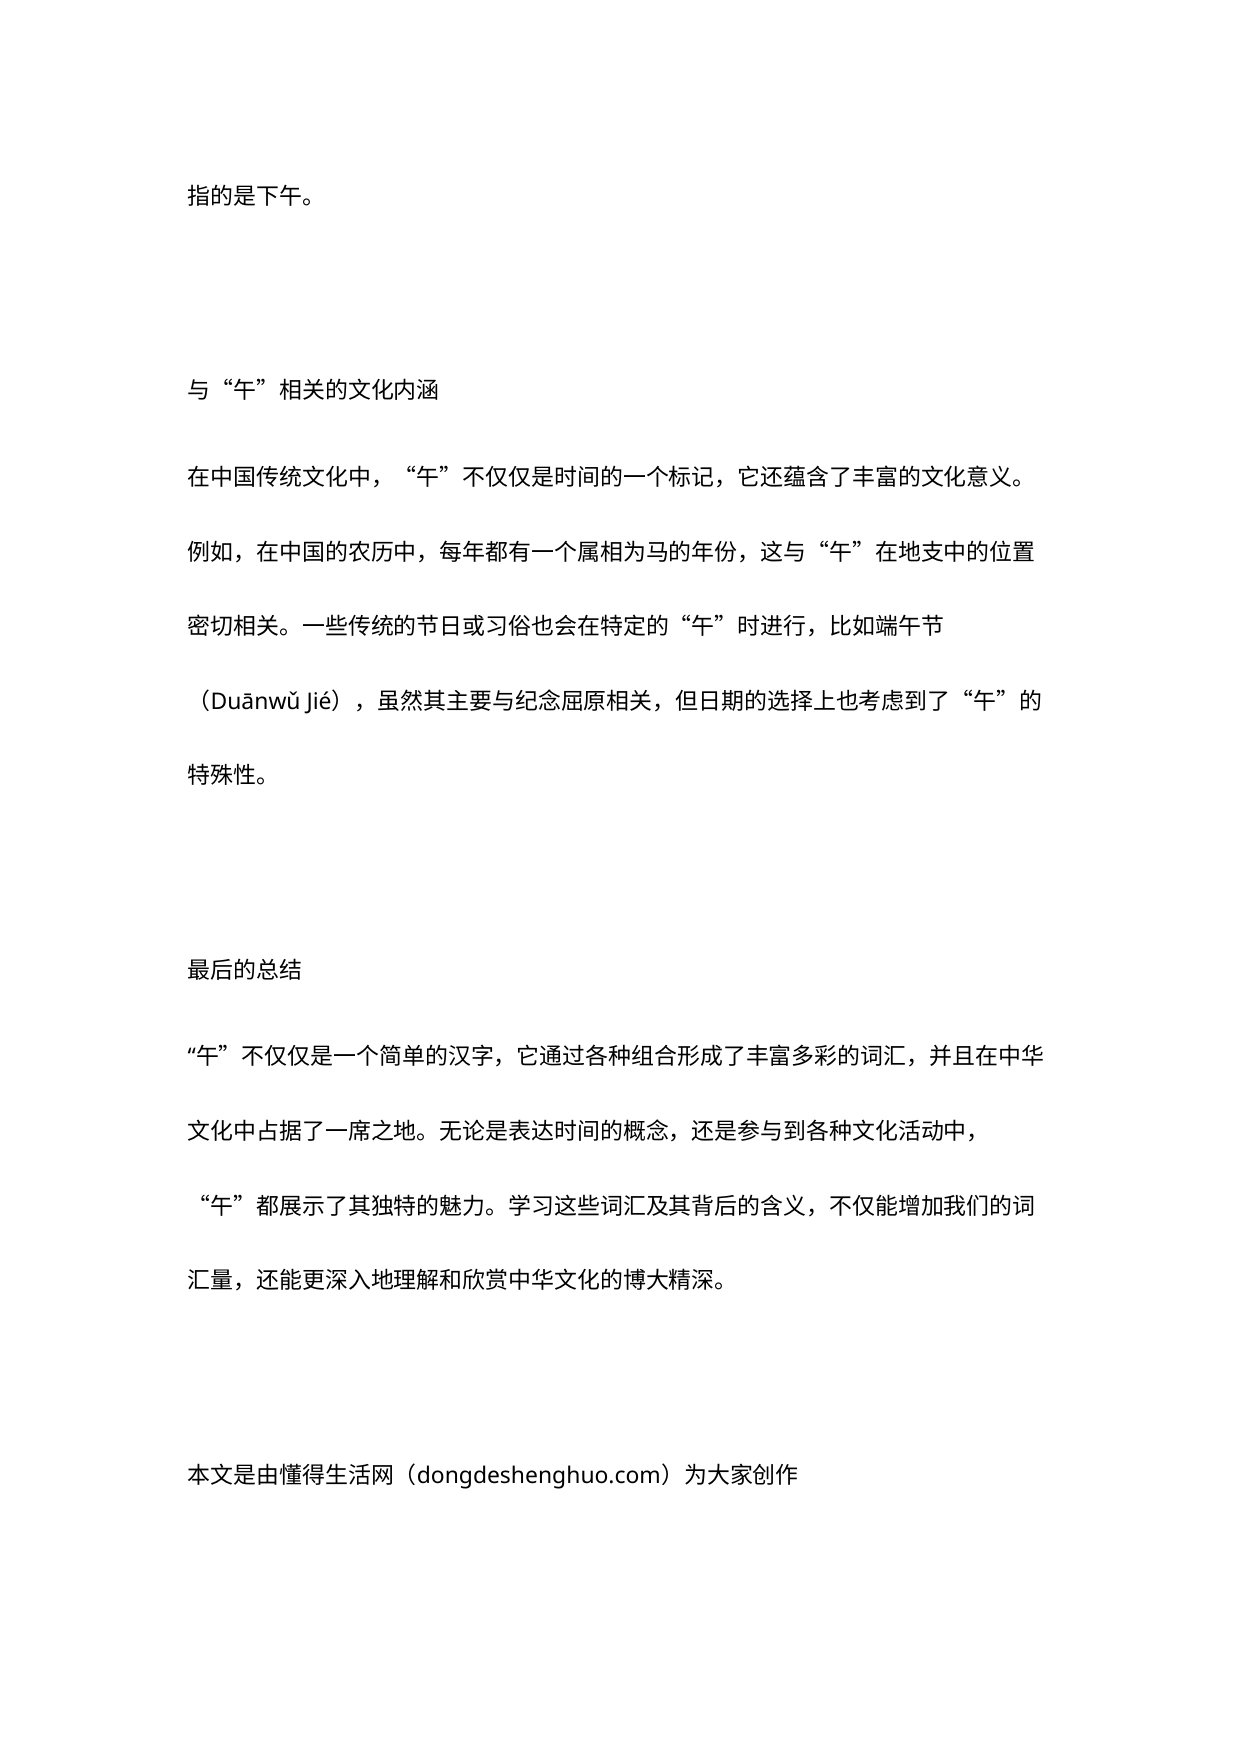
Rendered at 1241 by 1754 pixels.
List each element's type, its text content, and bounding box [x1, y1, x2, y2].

text 与“午”相关的文化内涵 [187, 356, 1053, 421]
text 在中国传统文化中，“午”不仅仅是时间的一个标记，它还蕴含了丰富的文化意义。例如，在中国的农历中，每年都有一个属相为马的年份，这与“午”在地支中的位置密切相关。一些传统的节日或习俗也会在特定的“午”时进行，比如端午节（Duānwǔ Jié），虽然其主要与纪念屈原相关，但日期的选择上也考虑到了“午”的特殊性。 [187, 443, 1053, 807]
text “午”不仅仅是一个简单的汉字，它通过各种组合形成了丰富多彩的词汇，并且在中华文化中占据了一席之地。无论是表达时间的概念，还是参与到各种文化活动中，“午”都展示了其独特的魅力。学习这些词汇及其背后的含义，不仅能增加我们的词汇量，还能更深入地理解和欣赏中华文化的博大精深。 [187, 1022, 1053, 1311]
text 最后的总结 [187, 936, 1053, 1001]
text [187, 162, 1053, 227]
text 本文是由懂得生活网（dongdeshenghuo.com）为大家创作 [187, 1441, 1053, 1506]
